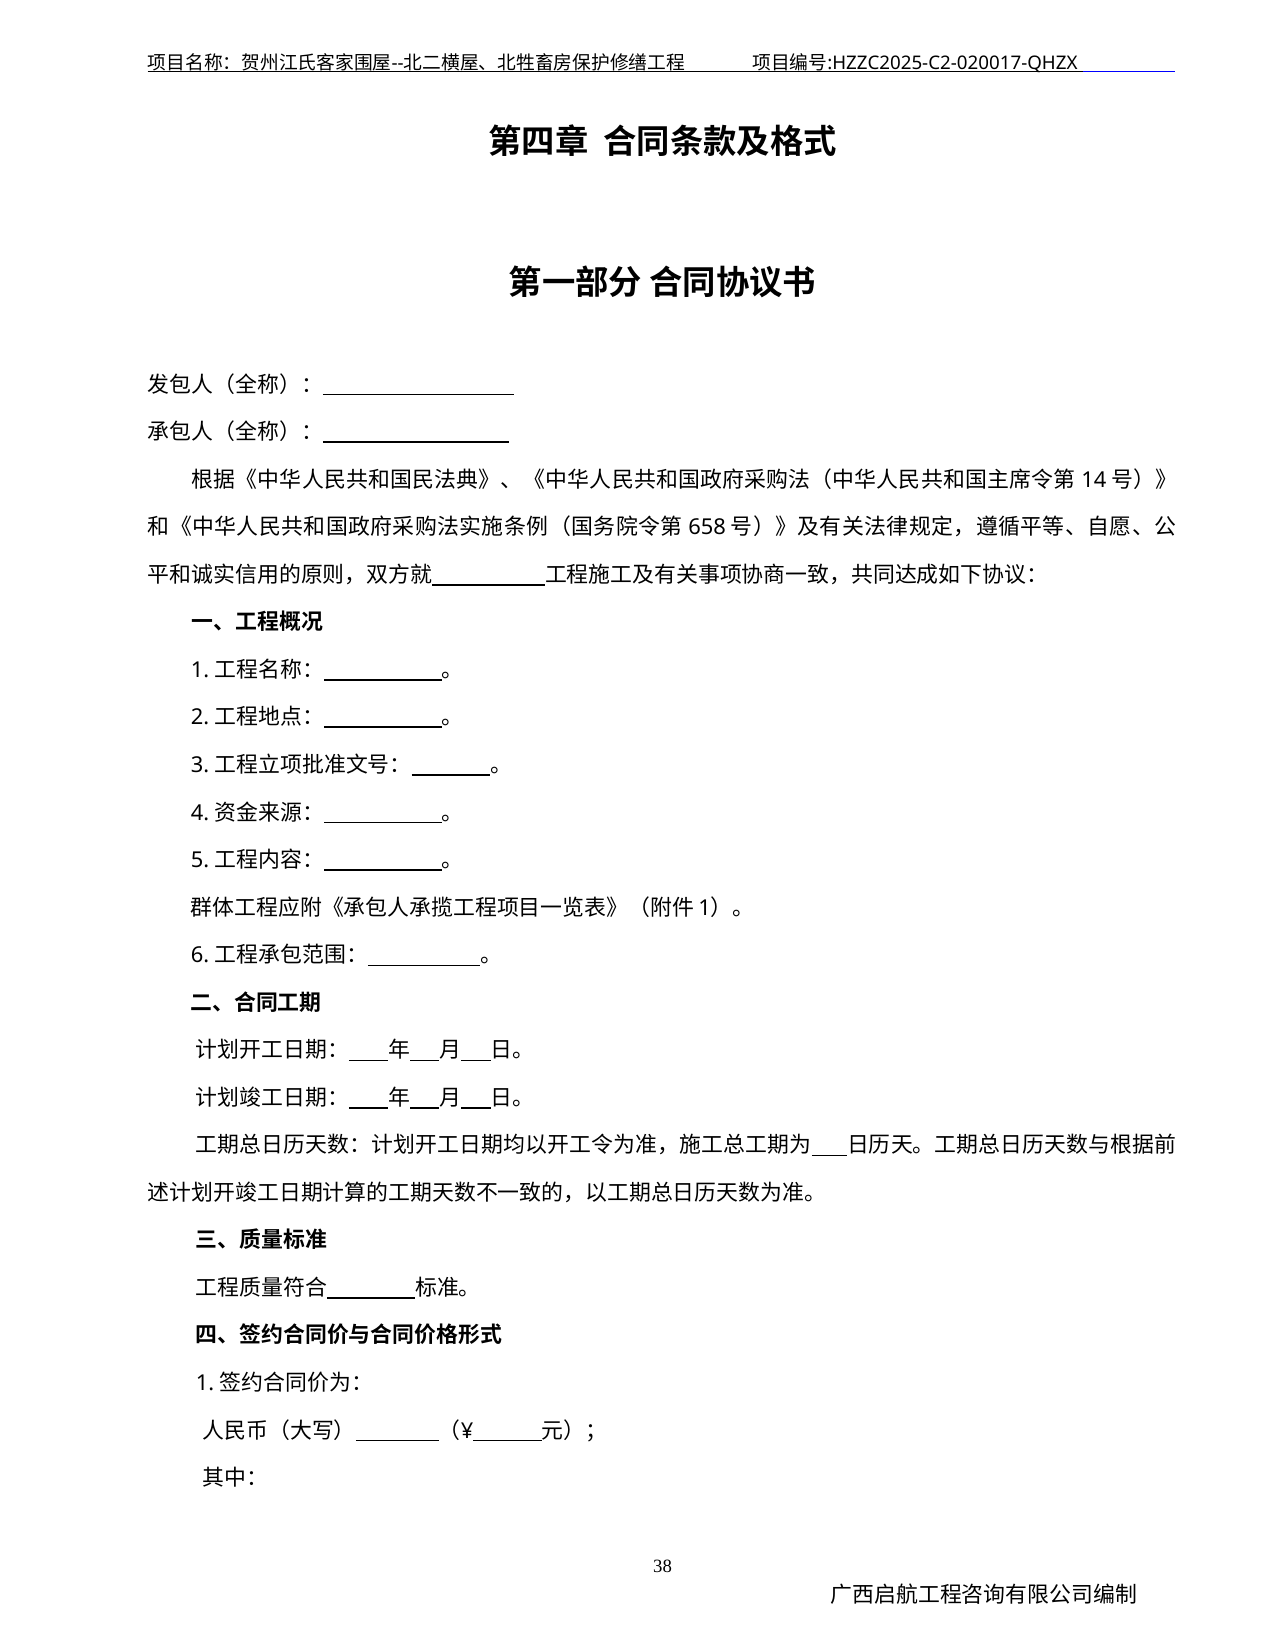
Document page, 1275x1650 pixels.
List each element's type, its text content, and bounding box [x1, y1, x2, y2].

text 人民币（大写） （¥ 元）； [148, 1413, 1177, 1444]
text 一、工程概况 [148, 604, 1177, 636]
text 计划开工日期： 年 月 日。 [148, 1032, 1177, 1064]
text 二、合同工期 [148, 985, 1177, 1017]
text 工程质量符合 标准。 [148, 1270, 1177, 1302]
text 6. 工程承包范围： 。 [148, 937, 1177, 969]
text 4. 资金来源： 。 [148, 794, 1177, 826]
text 1. 签约合同价为： [148, 1365, 1177, 1397]
text 群体工程应附《承包人承揽工程项目一览表》（附件1）。 [148, 890, 1177, 922]
text 计划竣工日期： 年 月 日。 [148, 1080, 1177, 1112]
text 5. 工程内容： 。 [148, 842, 1177, 874]
text 第四章 合同条款及格式 [148, 114, 1177, 163]
text 工期总日历天数：计划开工日期均以开工令为准，施工总工期为 日历天。工期总日历天数与根据前述计划开竣工日期计算的工期天数不一致的，以工期总日历天数为准。 [148, 1127, 1177, 1207]
text 根据《中华人民共和国民法典》、《中华人民共和国政府采购法（中华人民共和国主席令第14号）》和《中华人民共和国政府采购法实施条例（国务院令第658号）》及有关法律规定，遵循平等、自愿、公平和诚实信用的原则，双方就 工程施工及有关事项协商一致，共同达成如下协议： [148, 462, 1177, 588]
text 第一部分 合同协议书 [148, 256, 1177, 304]
text 其中： [148, 1460, 1177, 1492]
text 2. 工程地点： 。 [148, 699, 1177, 731]
text 四、签约合同价与合同价格形式 [148, 1317, 1177, 1349]
text 发包人（全称）： [148, 367, 1177, 398]
text 三、质量标准 [148, 1222, 1177, 1254]
text 3. 工程立项批准文号： 。 [148, 747, 1177, 779]
text 承包人（全称）： [148, 414, 1177, 446]
text 1. 工程名称： 。 [148, 652, 1177, 683]
